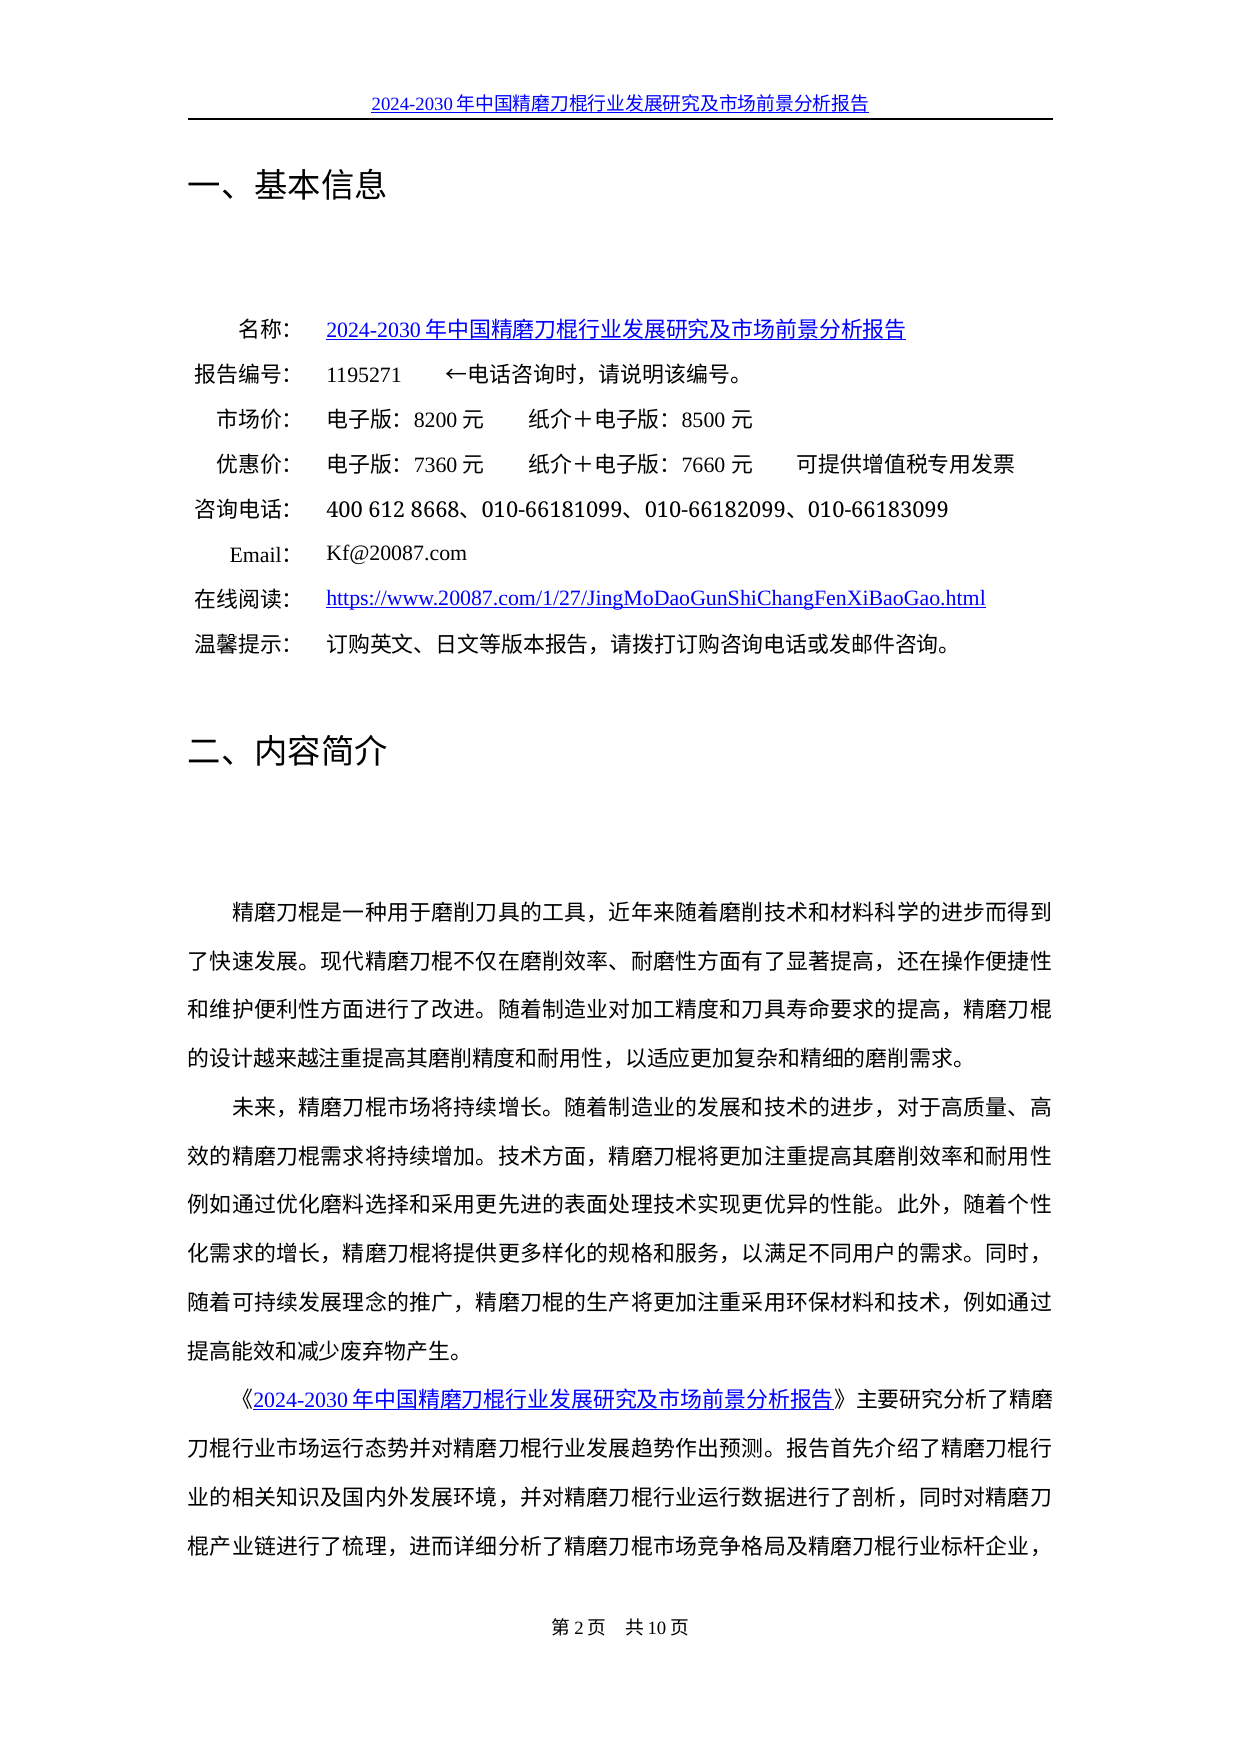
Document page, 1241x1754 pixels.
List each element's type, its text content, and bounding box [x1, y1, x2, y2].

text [187, 894, 1053, 1561]
table_cell Kf@20087.com [315, 537, 1073, 582]
table_cell 优惠价： [167, 447, 315, 492]
table_header 2024-2030年中国精磨刀棍行业发展研究及市场前景分析报告 [315, 312, 1073, 357]
table_cell [315, 582, 1073, 627]
table_cell 1195271 ←电话咨询时，请说明该编号。 [315, 357, 1073, 402]
table_cell 市场价： [167, 402, 315, 447]
table_cell 报告编号： [167, 357, 315, 402]
title 一、基本信息 [187, 150, 1053, 215]
table_cell 温馨提示： [167, 627, 315, 672]
table_header 名称： [167, 312, 315, 357]
table_cell 400 612 8668、010-66181099、010-66182099、010-66183099 [315, 492, 1073, 537]
table_cell Email： [167, 537, 315, 582]
table_cell 咨询电话： [167, 492, 315, 537]
table_cell 电子版：8200 元 纸介＋电子版：8500 元 [315, 402, 1073, 447]
table_cell 订购英文、日文等版本报告，请拨打订购咨询电话或发邮件咨询。 [315, 627, 1073, 672]
table_cell 电子版：7360 元 纸介＋电子版：7660 元 可提供增值税专用发票 [315, 447, 1073, 492]
title 二、内容简介 [187, 717, 1053, 782]
table_cell 在线阅读： [167, 582, 315, 627]
